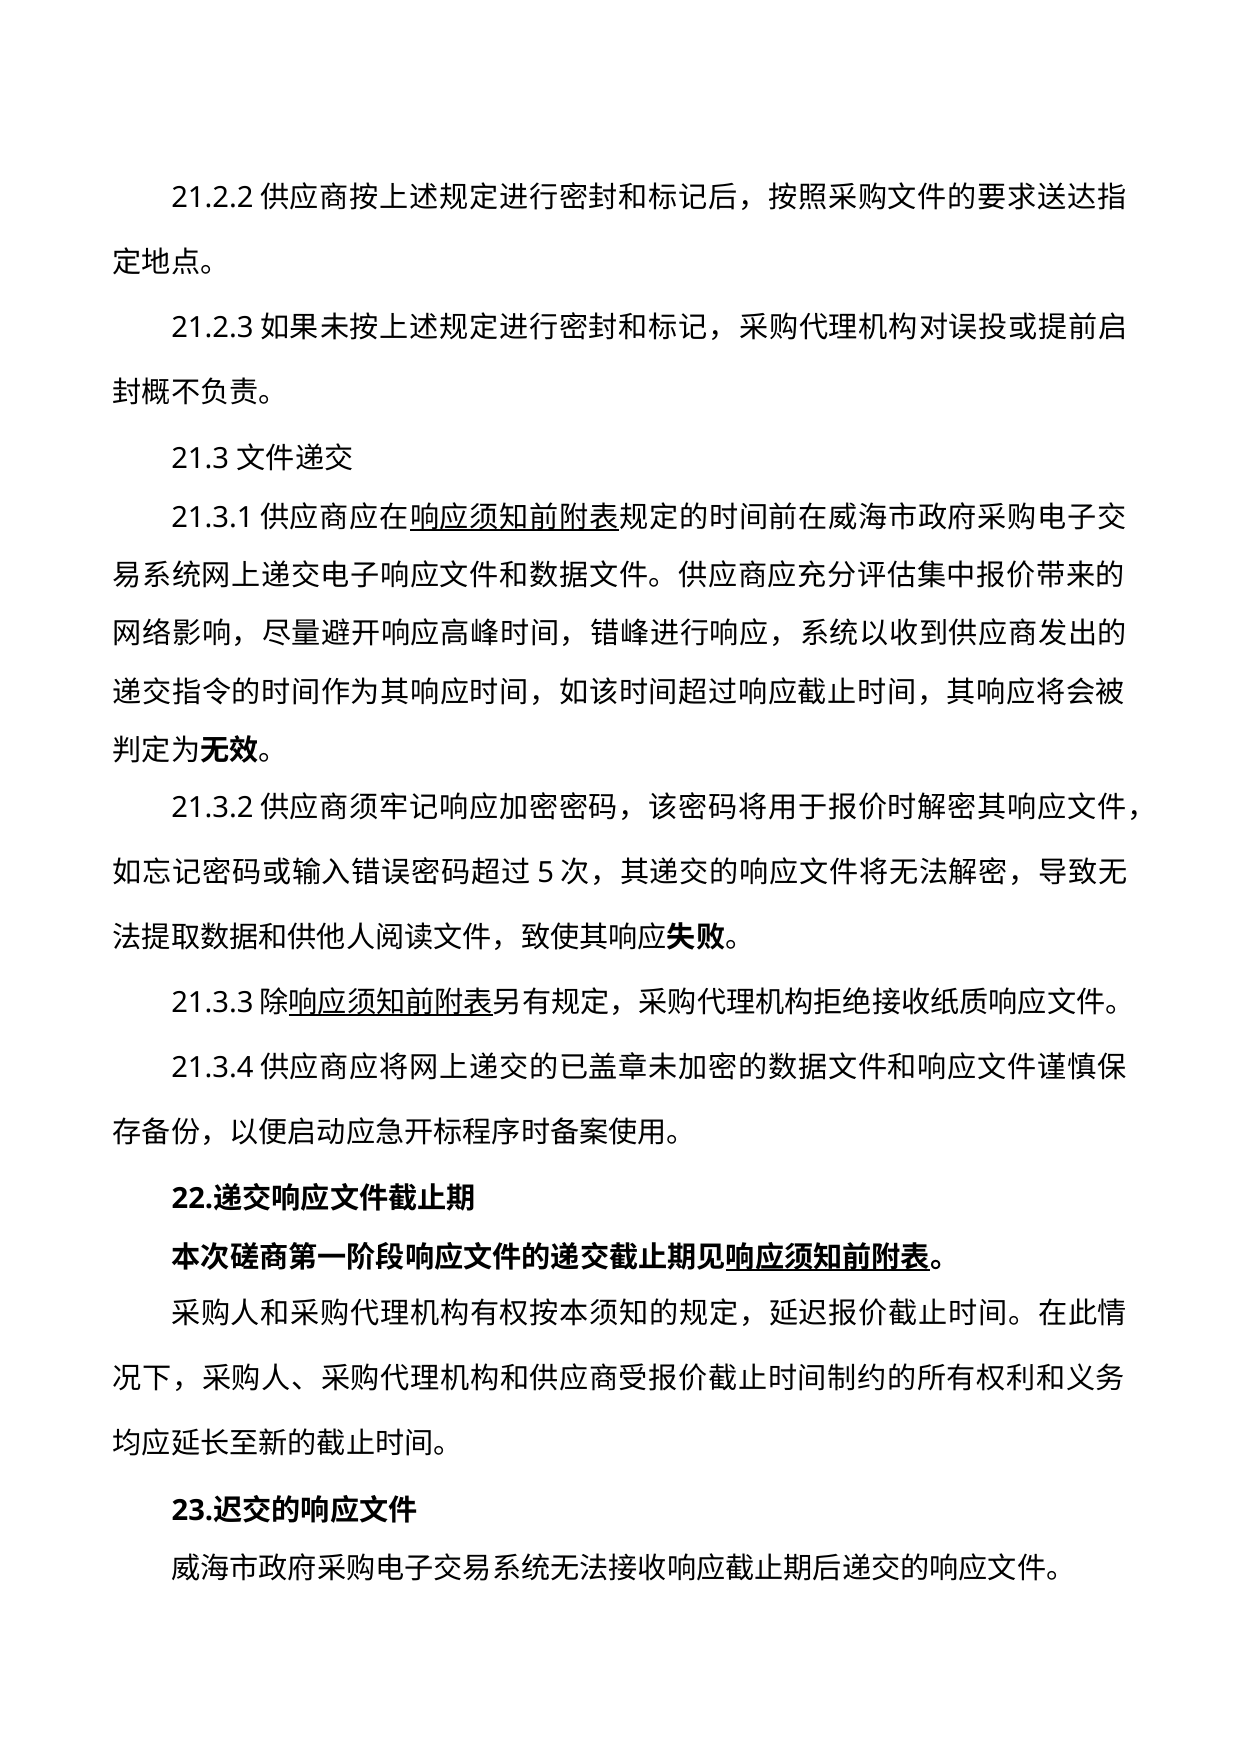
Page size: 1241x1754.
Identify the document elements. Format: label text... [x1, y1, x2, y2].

text 本次磋商第一阶段响应文件的递交截止期见响应须知前附表。 [112, 1220, 1128, 1279]
text 21.3.2供应商须牢记响应加密密码，该密码将用于报价时解密其响应文件，如忘记密码或输入错误密码超过5次，其递交的响应文件将无法解密，导致无法提取数据和供他人阅读文件，致使其响应失败。 [112, 772, 1128, 967]
text 21.3.3除响应须知前附表另有规定，采购代理机构拒绝接收纸质响应文件。 [112, 967, 1128, 1032]
text 采购人和采购代理机构有权按本须知的规定，延迟报价截止时间。在此情况下，采购人、采购代理机构和供应商受报价截止时间制约的所有权利和义务均应延长至新的截止时间。 [112, 1279, 1128, 1474]
text 21.2.3如果未按上述规定进行密封和标记，采购代理机构对误投或提前启封概不负责。 [112, 292, 1128, 422]
text 21.3.4供应商应将网上递交的已盖章未加密的数据文件和响应文件谨慎保存备份，以便启动应急开标程序时备案使用。 [112, 1032, 1128, 1162]
text 21.2.2供应商按上述规定进行密封和标记后，按照采购文件的要求送达指定地点。 [112, 162, 1128, 292]
text 威海市政府采购电子交易系统无法接收响应截止期后递交的响应文件。 [112, 1532, 1128, 1590]
text 23.迟交的响应文件 [112, 1474, 1128, 1532]
text 21.3 文件递交 [112, 422, 1128, 480]
text 22.递交响应文件截止期 [112, 1162, 1128, 1220]
text 21.3.1供应商应在响应须知前附表规定的时间前在威海市政府采购电子交易系统网上递交电子响应文件和数据文件。供应商应充分评估集中报价带来的网络影响，尽量避开响应高峰时间，错峰进行响应，系统以收到供应商发出的递交指令的时间作为其响应时间，如该时间超过响应截止时间，其响应将会被判定为无效。 [112, 480, 1128, 772]
